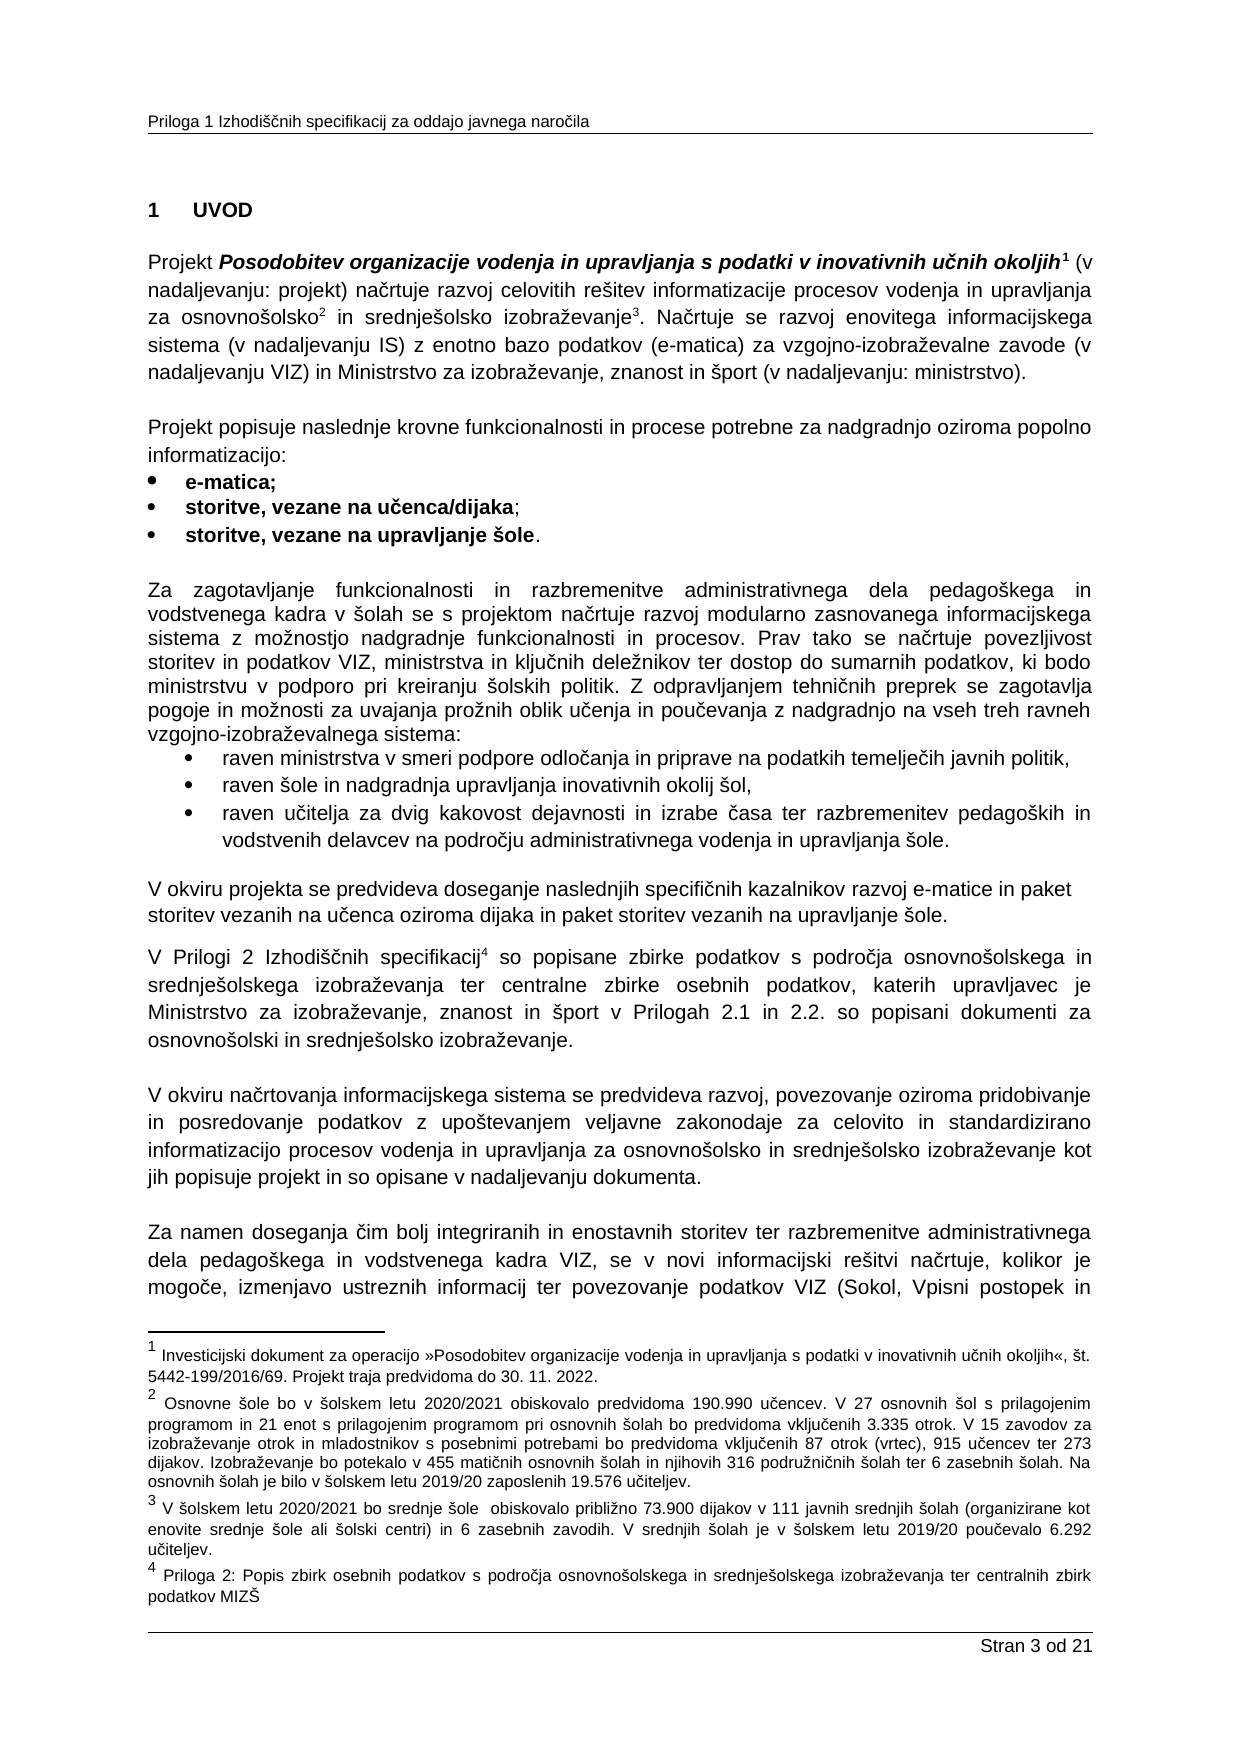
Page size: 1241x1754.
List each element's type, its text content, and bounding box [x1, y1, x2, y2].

list raven učitelja za dvig kakovost dejavnosti in izrabe časa ter razbremenitev pedagoških in vodstvenih delavcev na področju administrativnega vodenja in upravljanja šole. [185, 801, 1093, 852]
text V okviru načrtovanja informacijskega sistema se predvideva razvoj, povezovanje oziroma pridobivanje in posredovanje podatkov z upoštevanjem veljavne zakonodaje za celovito in standardizirano informatizacijo procesov vodenja in upravljanja za osnovnošolsko in srednješolsko izobraževanje kot jih popisuje projekt in so opisane v nadaljevanju dokumenta. [148, 1082, 1093, 1189]
text Projekt Posodobitev organizacije vodenja in upravljanja s podatki v inovativnih učnih okoljih (v nadaljevanju: projekt) načrtuje razvoj celovitih rešitev informatizacije procesov vodenja in upravljanja za osnovnošolsko in srednješolsko izobraževanje. Načrtuje se razvoj enovitega informacijskega sistema (v nadaljevanju IS) z enotno bazo podatkov (e-matica) za vzgojno-izobraževalne zavode (v nadaljevanju VIZ) in Ministrstvo za izobraževanje, znanost in šport (v nadaljevanju: ministrstvo). [148, 250, 1093, 384]
subtitle UVOD [148, 198, 1093, 222]
list storitve, vezane na upravljanje šole. [148, 523, 1093, 547]
list raven šole in nadgradnja upravljanja inovativnih okolij šol, [185, 773, 1093, 797]
text Za zagotavljanje funkcionalnosti in razbremenitve administrativnega dela pedagoškega in vodstvenega kadra v šolah se s projektom načrtuje razvoj modularno zasnovanega informacijskega sistema z možnostjo nadgradnje funkcionalnosti in procesov. Prav tako se načrtuje povezljivost storitev in podatkov VIZ, ministrstva in ključnih deležnikov ter dostop do sumarnih podatkov, ki bodo ministrstvu v podporo pri kreiranju šolskih politik. Z odpravljanjem tehničnih preprek se zagotavlja pogoje in možnosti za uvajanja prožnih oblik učenja in poučevanja z nadgradnjo na vseh treh ravneh vzgojno-izobraževalnega sistema: [148, 578, 1093, 746]
text Projekt popisuje naslednje krovne funkcionalnosti in procese potrebne za nadgradnjo oziroma popolno informatizacijo: [148, 415, 1093, 467]
text V Prilogi 2 Izhodiščnih specifikacij so popisane zbirke podatkov s področja osnovnošolskega in srednješolskega izobraževanja ter centralne zbirke osebnih podatkov, katerih upravljavec je Ministrstvo za izobraževanje, znanost in šport v Prilogah 2.1 in 2.2. so popisani dokumenti za osnovnošolski in srednješolsko izobraževanje. [148, 945, 1093, 1051]
list raven ministrstva v smeri podpore odločanja in priprave na podatkih temelječih javnih politik, [185, 746, 1093, 769]
list storitve, vezane na učenca/dijaka; [148, 495, 1093, 519]
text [148, 1220, 1093, 1299]
list e-matica; [148, 470, 1093, 495]
text V okviru projekta se predvideva doseganje naslednjih specifičnih kazalnikov razvoj e-matice in paket storitev vezanih na učenca oziroma dijaka in paket storitev vezanih na upravljanje šole. [148, 877, 1093, 926]
